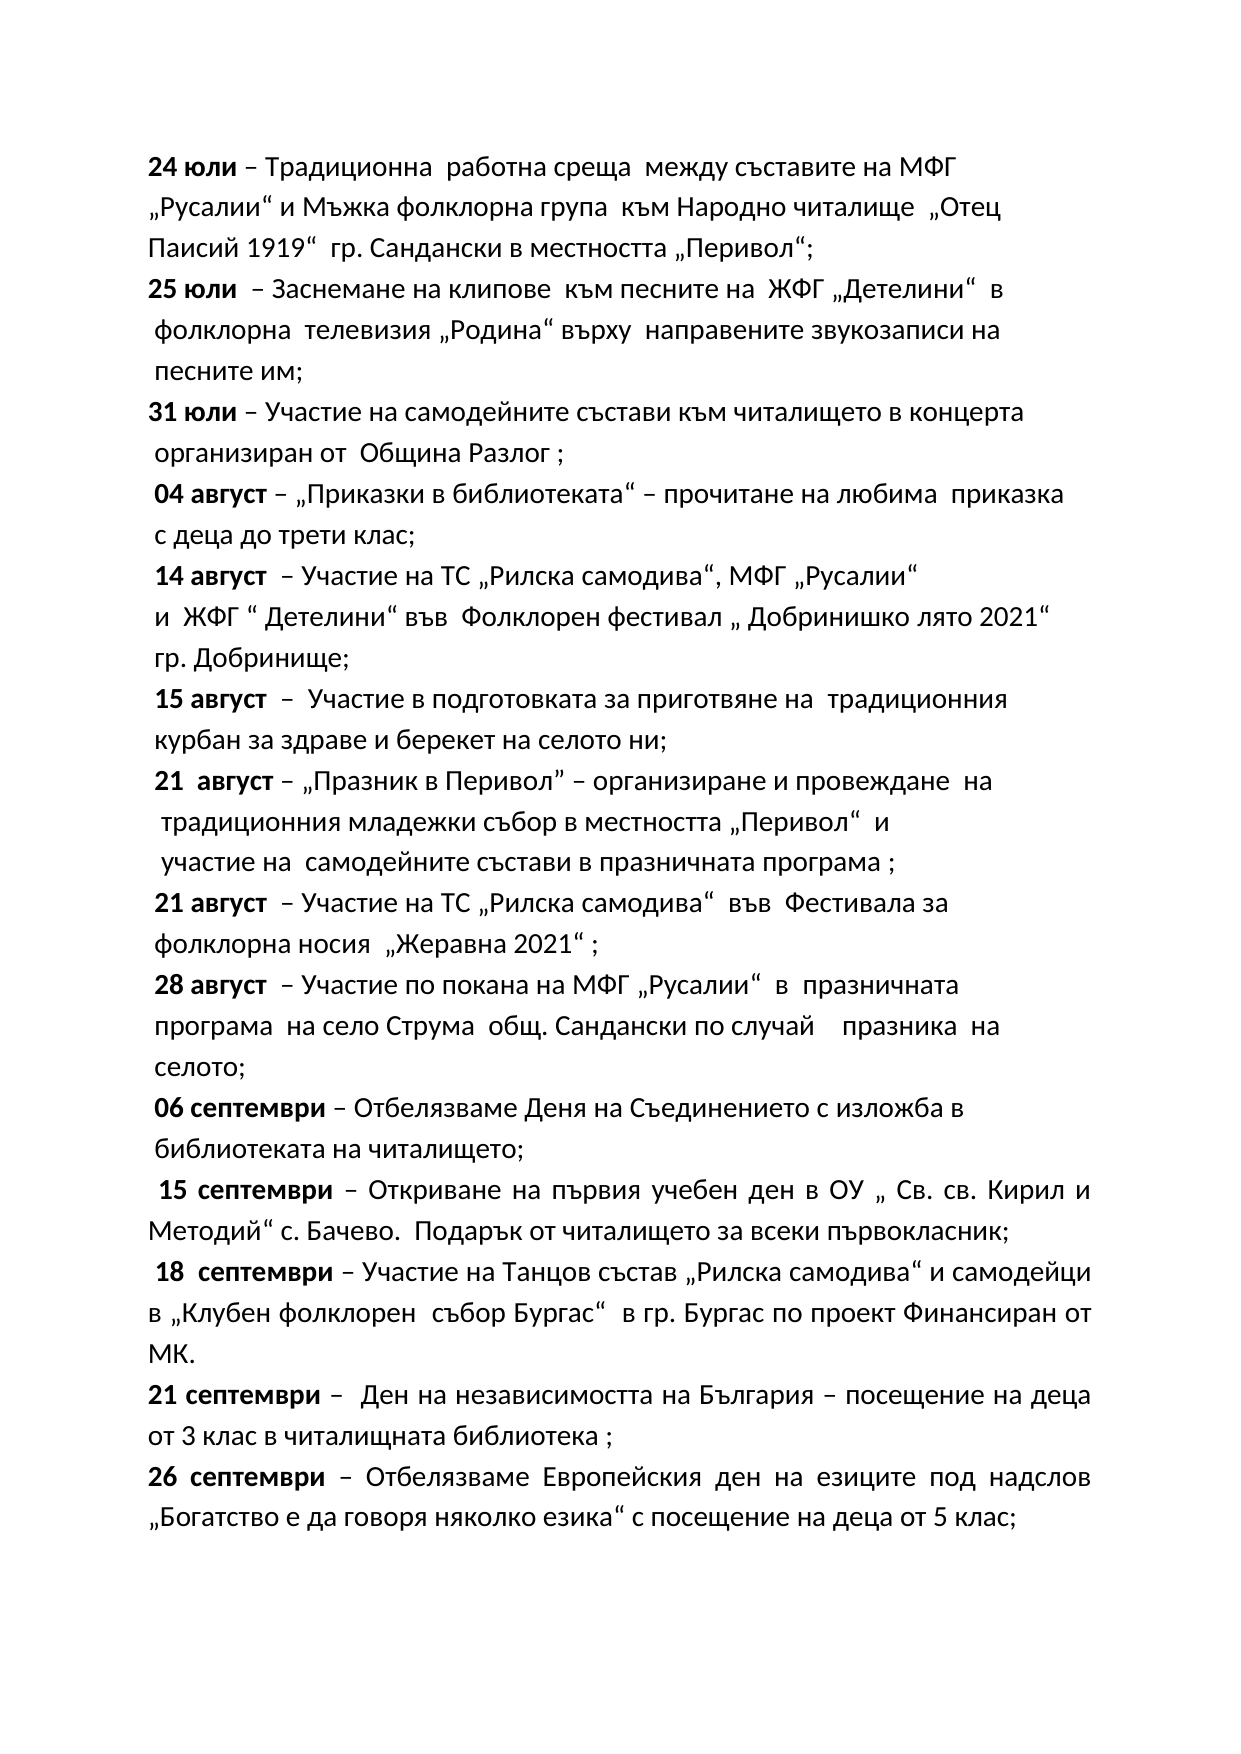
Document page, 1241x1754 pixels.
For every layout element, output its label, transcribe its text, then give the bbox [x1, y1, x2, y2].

text 31 юли – Участие на самодейните състави към читалището в концерта [148, 393, 1093, 429]
text програма на село Струма общ. Сандански по случай празникa на [148, 1007, 1093, 1043]
text фолклорна носия „Жеравна 2021“ ; [148, 925, 1093, 961]
text 21 август – „Празник в Перивол” – организиране и провеждане на [148, 762, 1093, 797]
text 18 септември – Участие на Танцов състав „Рилска самодива“ и самодейци в „Клубен фолклорен събор Бургас“ в гр. Бургас по проект Финансиран от МК. [148, 1253, 1093, 1370]
text гр. Добринище; [148, 639, 1093, 674]
text 28 август – Участие по покана на МФГ „Русалии“ в празничната [148, 966, 1093, 1002]
text организиран от Община Разлог ; [148, 434, 1093, 470]
text селото; [148, 1048, 1093, 1084]
text с деца до трети клас; [148, 516, 1093, 552]
text библиотеката на читалището; [148, 1130, 1093, 1166]
text песните им; [148, 352, 1093, 388]
text фолклорна телевизия „Родина“ върху направените звукозаписи на [148, 311, 1093, 347]
text 04 август – „Приказки в библиотеката“ – прочитане на любима приказка [148, 475, 1093, 511]
text 15 септември – Откриване на първия учебен ден в ОУ „ Св. св. Кирил и Методий“ с. Бачево. Подарък от читалището за всеки първокласник; [148, 1171, 1093, 1248]
text участие на самодейните състави в празничната програма ; [148, 843, 1093, 879]
text 15 август – Участие в подготовката за приготвяне на традиционния [148, 680, 1093, 715]
text 14 август – Участие на ТС „Рилска самодива“, МФГ „Русалии“ [148, 557, 1093, 593]
text 26 септември – Отбелязваме Европейския ден на езиците под надслов „Богатство е да говоря няколко езика“ с посещение на деца от 5 клас; [148, 1458, 1093, 1534]
text 24 юли – Традиционна работна среща между съставите на МФГ [148, 148, 1093, 183]
text курбан за здраве и берекет на селото ни; [148, 721, 1093, 756]
text „Русалии“ и Мъжка фолклорна група към Народно читалище „Отец Паисий 1919“ гр. Сандански в местността „Перивол“; [148, 188, 1093, 265]
text 21 септември – Ден на независимостта на България – посещение на деца от 3 клас в читалищната библиотека ; [148, 1376, 1093, 1452]
text традиционния младежки събор в местността „Перивол“ и [148, 803, 1093, 838]
text 25 юли – Заснемане на клипове към песните на ЖФГ „Детелини“ в [148, 270, 1093, 306]
text 06 септември – Oтбелязваме Деня на Съединението с изложба в [148, 1089, 1093, 1125]
text 21 август – Участие на ТС „Рилска самодива“ във Фестивала за [148, 884, 1093, 920]
text и ЖФГ “ Детелини“ във Фолклорен фестивал „ Добринишко лято 2021“ [148, 598, 1093, 633]
